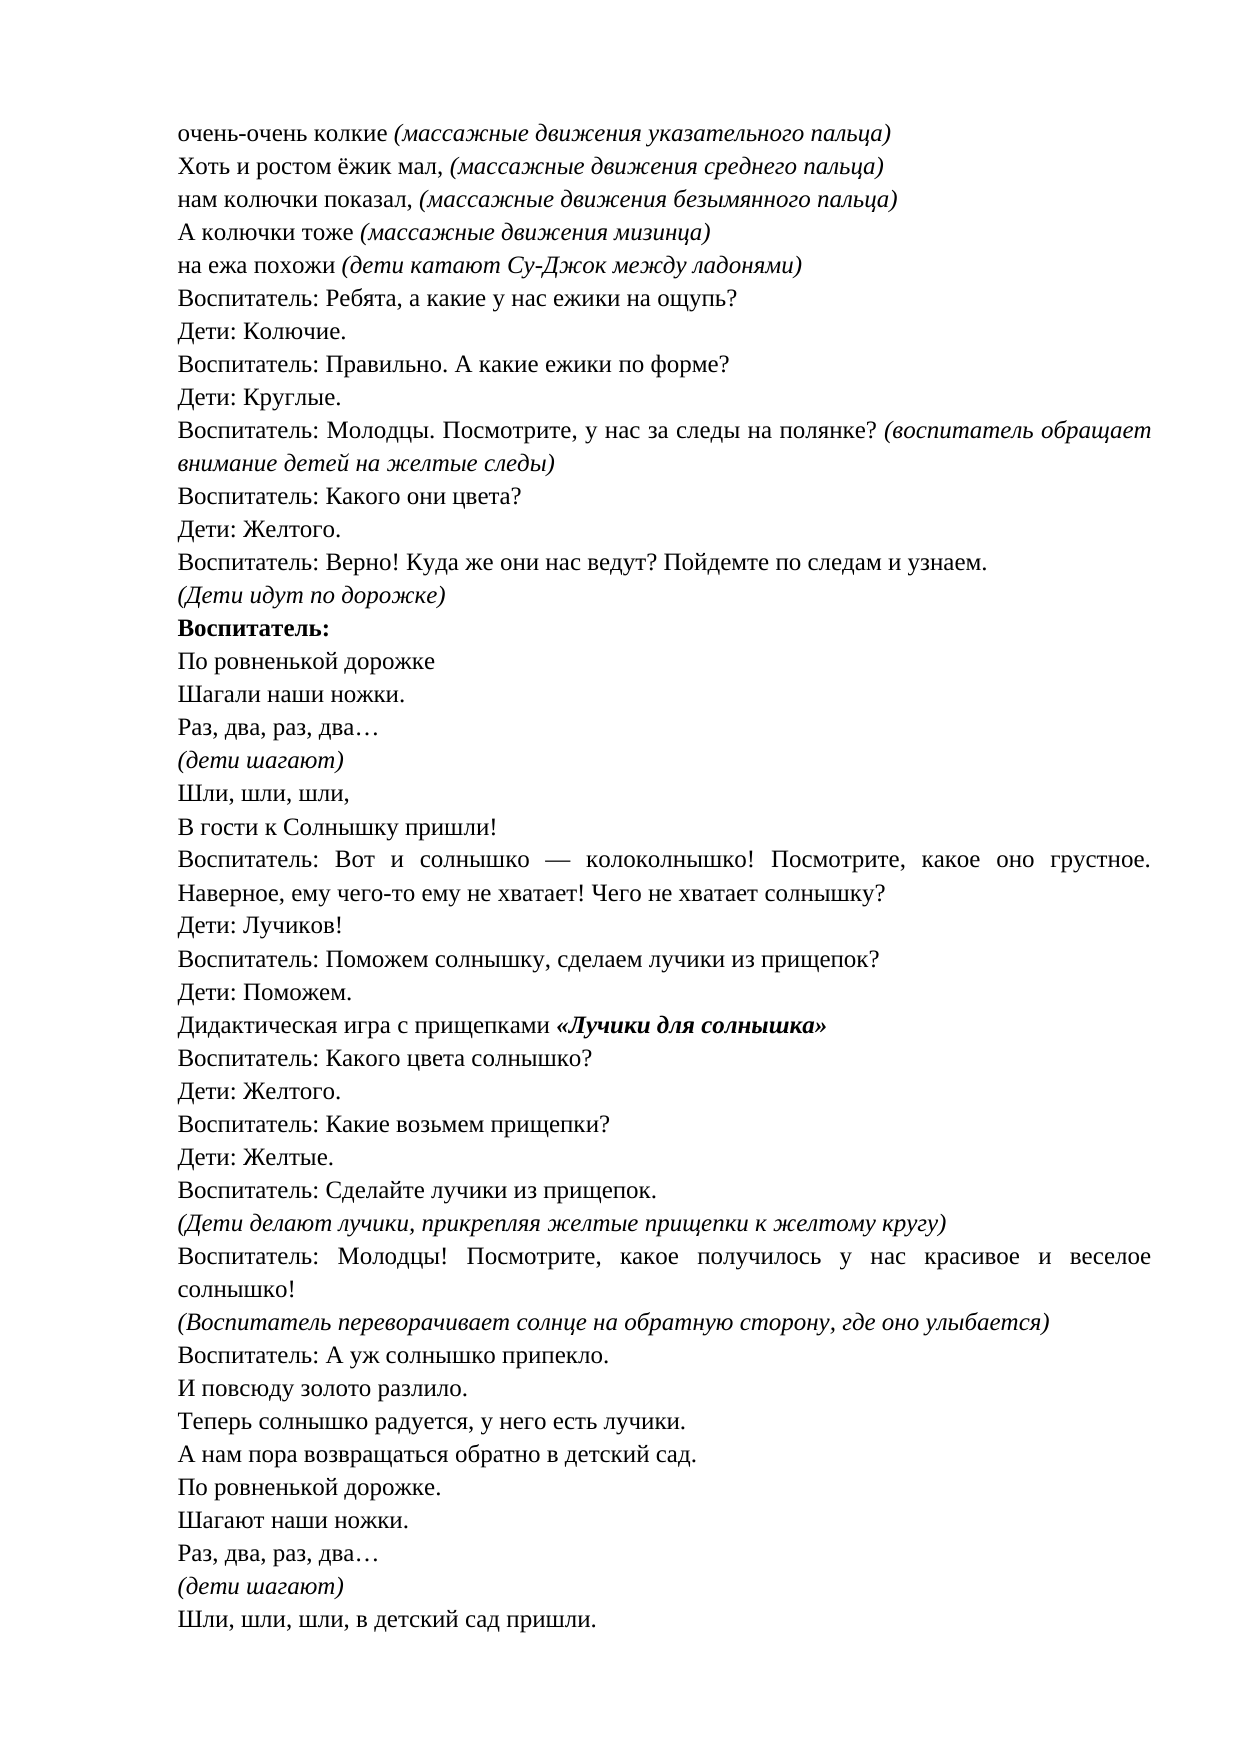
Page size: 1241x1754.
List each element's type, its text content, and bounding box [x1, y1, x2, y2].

text Дети: Желтые. [177, 1142, 1152, 1171]
text Воспитатель: Вот и солнышко — колоколнышко! Посмотрите, какое оно грустное. Наверное, ему чего-то ему не хватает! Чего не хватает солнышку? [177, 844, 1152, 906]
text Шагали наши ножки. [177, 679, 1152, 708]
text И повсюду золото разлило. [177, 1373, 1152, 1402]
text А нам пора возвращаться обратно в детский сад. [177, 1439, 1152, 1468]
text Шли, шли, шли, [177, 778, 1152, 807]
text на ежа похожи (дети катают Су-Джок между ладонями) [177, 250, 1152, 279]
text Дети: Желтого. [177, 514, 1152, 543]
text Дети: Поможем. [177, 977, 1152, 1005]
text Воспитатель: Ребята, а какие у нас ежики на ощупь? [177, 283, 1152, 312]
text Шли, шли, шли, в детский сад пришли. [177, 1604, 1152, 1633]
text А колючки тоже (массажные движения мизинца) [177, 217, 1152, 246]
text Воспитатель: Молодцы. Посмотрите, у нас за следы на полянке? (воспитатель обращает внимание детей на желтые следы) [177, 415, 1152, 477]
text Воспитатель: [177, 613, 1152, 642]
text Хоть и ростом ёжик мал, (массажные движения среднего пальца) [177, 151, 1152, 180]
text Дидактическая игра с прищепками «Лучики для солнышка» [177, 1010, 1152, 1038]
text Дети: Желтого. [177, 1076, 1152, 1104]
text Воспитатель: Какого цвета солнышко? [177, 1043, 1152, 1071]
text Раз, два, раз, два… [177, 712, 1152, 741]
text По ровненькой дорожке [177, 646, 1152, 675]
text Воспитатель: Молодцы! Посмотрите, какое получилось у нас красивое и веселое солнышко! [177, 1241, 1152, 1303]
text (дети шагают) [177, 1571, 1152, 1600]
text Воспитатель: Верно! Куда же они нас ведут? Пойдемте по следам и узнаем. [177, 547, 1152, 576]
text В гости к Солнышку пришли! [177, 812, 1152, 840]
text Воспитатель: Какого они цвета? [177, 481, 1152, 510]
text Дети: Колючие. [177, 316, 1152, 345]
text По ровненькой дорожке. [177, 1472, 1152, 1501]
text Дети: Круглые. [177, 382, 1152, 411]
text (дети шагают) [177, 746, 1152, 774]
text Раз, два, раз, два… [177, 1538, 1152, 1567]
text (Воспитатель переворачивает солнце на обратную сторону, где оно улыбается) [177, 1307, 1152, 1336]
text Воспитатель: Правильно. А какие ежики по форме? [177, 349, 1152, 378]
text нам колючки показал, (массажные движения безымянного пальца) [177, 184, 1152, 213]
text очень-очень колкие (массажные движения указательного пальца) [177, 118, 1152, 147]
text Воспитатель: А уж солнышко припекло. [177, 1340, 1152, 1369]
text (Дети делают лучики, прикрепляя желтые прищепки к желтому кругу) [177, 1208, 1152, 1237]
text Воспитатель: Какие возьмем прищепки? [177, 1109, 1152, 1137]
text (Дети идут по дорожке) [177, 580, 1152, 609]
text Теперь солнышко радуется, у него есть лучики. [177, 1406, 1152, 1435]
text Шагают наши ножки. [177, 1505, 1152, 1534]
text Воспитатель: Сделайте лучики из прищепок. [177, 1175, 1152, 1203]
text Дети: Лучиков! [177, 911, 1152, 939]
text Воспитатель: Поможем солнышку, сделаем лучики из прищепок? [177, 944, 1152, 972]
